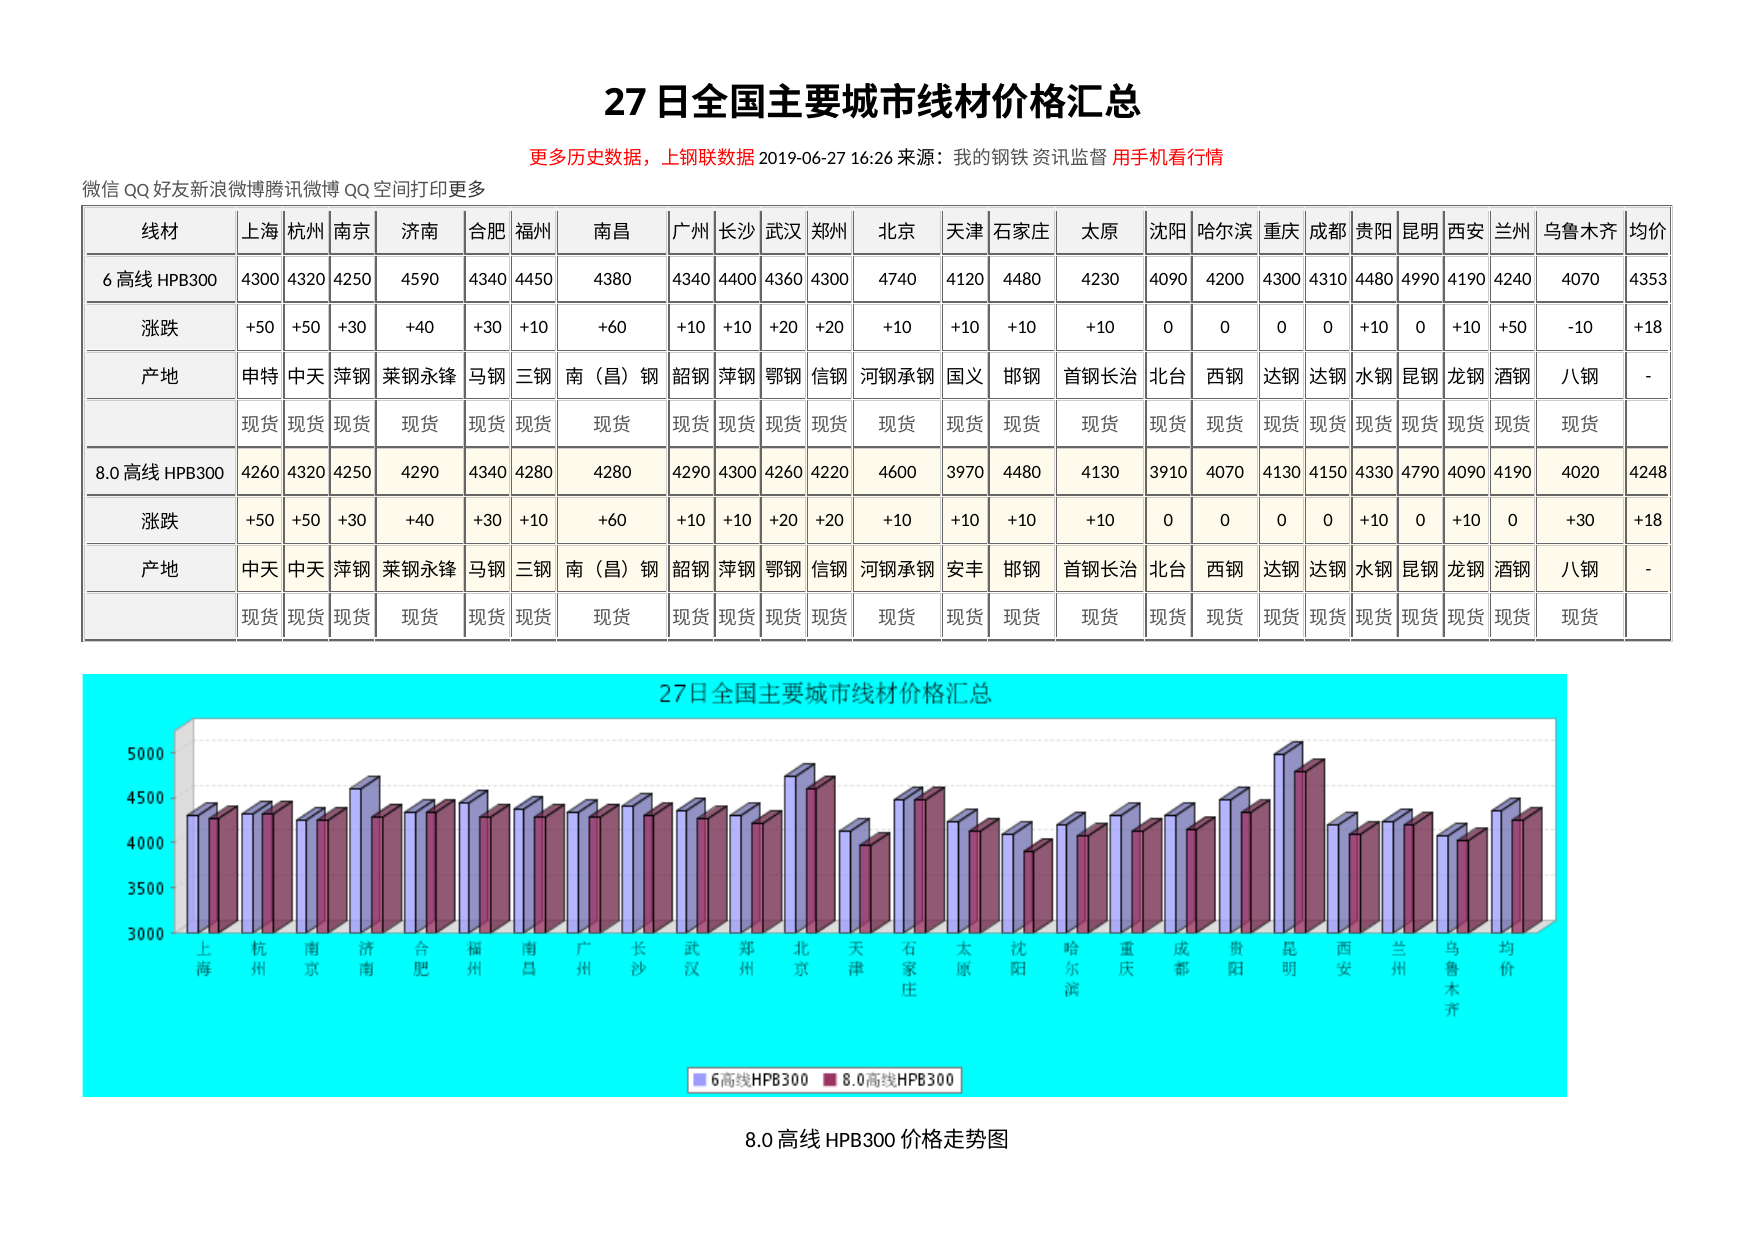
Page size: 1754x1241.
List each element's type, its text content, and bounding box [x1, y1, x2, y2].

table_cell 产地 [85, 543, 235, 591]
table_cell 涨跌 [85, 494, 235, 542]
table_cell 萍钢 [331, 546, 374, 591]
table_cell 八钢 [1537, 353, 1623, 398]
table_cell +10 [716, 498, 759, 542]
table_cell -10 [1537, 305, 1623, 349]
table_cell 马钢 [466, 353, 509, 398]
table_header 乌鲁木齐 [1536, 206, 1625, 253]
table_cell 4330 [1353, 449, 1396, 494]
table_cell 现货 [464, 594, 511, 639]
picture [82, 674, 1568, 1097]
table_cell 4020 [1537, 449, 1623, 494]
table_cell 安丰 [943, 546, 987, 591]
table_cell 4480 [990, 449, 1054, 494]
table_cell +50 [285, 305, 328, 349]
table_cell 现货 [943, 401, 987, 446]
table_cell 4120 [943, 257, 987, 301]
table_cell 达钢 [1306, 353, 1349, 398]
table_cell 南（昌）钢 [558, 546, 666, 591]
table_header 成都 [1305, 206, 1351, 253]
table_cell 现货 [1399, 401, 1442, 446]
table_header 长沙 [714, 208, 760, 253]
table_cell +10 [1353, 305, 1396, 349]
table_cell 0 [1491, 498, 1534, 542]
table_cell 4340 [466, 449, 509, 494]
table_cell +10 [512, 498, 555, 542]
table_cell 现货 [375, 594, 464, 639]
table_cell 现货 [1305, 591, 1351, 639]
table_cell 现货 [1491, 401, 1534, 446]
table_header 西安 [1443, 208, 1489, 253]
table_cell 西钢 [1193, 546, 1257, 591]
table_header 福州 [511, 208, 557, 253]
table_cell +10 [854, 305, 940, 349]
table_cell 酒钢 [1491, 546, 1534, 591]
table_cell 北台 [1147, 353, 1190, 398]
table_cell 4090 [1445, 449, 1488, 494]
table_cell 萍钢 [331, 353, 374, 398]
table_cell 现货 [1353, 401, 1396, 446]
table_cell 4250 [331, 449, 374, 494]
table_cell 萍钢 [716, 353, 759, 398]
table_cell 现货 [853, 594, 942, 639]
table_cell 现货 [670, 401, 713, 446]
table_cell 八钢 [1537, 546, 1623, 591]
table_cell 4340 [670, 257, 713, 301]
table_cell 0 [1260, 498, 1303, 542]
table_cell 现货 [1056, 591, 1145, 639]
table_cell 现货 [1306, 401, 1349, 446]
table_cell +30 [466, 498, 509, 542]
table_cell +30 [331, 305, 374, 349]
table_cell 现货 [466, 401, 509, 446]
table_cell 0 [1399, 305, 1442, 349]
table_cell - [1627, 350, 1670, 398]
table_cell 现货 [942, 594, 988, 639]
table_cell 韶钢 [670, 546, 713, 591]
table_header 北京 [853, 208, 942, 253]
table_cell +30 [331, 498, 374, 542]
table_cell 现货 [854, 401, 940, 446]
table_cell 4590 [377, 257, 463, 301]
table_cell 信钢 [808, 353, 851, 398]
table_cell 4300 [1260, 257, 1303, 301]
table_cell 4200 [1193, 257, 1257, 301]
table_cell 信钢 [808, 546, 851, 591]
table_cell 0 [1193, 498, 1257, 542]
table_cell +10 [1445, 498, 1488, 542]
table_cell 北台 [1147, 546, 1190, 591]
table_cell 现货 [237, 591, 283, 639]
table_cell 鄂钢 [762, 546, 805, 591]
table_cell +20 [762, 305, 805, 349]
table_cell +30 [466, 305, 509, 349]
table_cell 4248 [1627, 446, 1670, 494]
table_cell 马钢 [466, 546, 509, 591]
table_header 哈尔滨 [1191, 208, 1258, 253]
table_cell 8.0高线HPB300 [85, 446, 235, 494]
table_cell 4260 [762, 449, 805, 494]
table_cell 现货 [760, 594, 807, 639]
table_cell 河钢承钢 [854, 546, 940, 591]
table_cell +10 [943, 498, 987, 542]
table_cell +10 [854, 498, 940, 542]
table_cell +40 [377, 498, 463, 542]
table_cell 0 [1260, 305, 1303, 349]
table_cell 4400 [716, 257, 759, 301]
table_cell 水钢 [1353, 546, 1396, 591]
table_cell 4260 [238, 449, 281, 494]
table_cell +50 [1491, 305, 1534, 349]
table_cell 4740 [854, 257, 940, 301]
table_cell 4360 [762, 257, 805, 301]
table_cell 现货 [1057, 401, 1143, 446]
table_cell +30 [1537, 498, 1623, 542]
table_cell 产地 [85, 350, 235, 398]
table_cell 现货 [1145, 594, 1191, 639]
table_header 沈阳 [1145, 208, 1191, 253]
table_header 南昌 [557, 206, 668, 253]
table_cell 4353 [1627, 253, 1670, 301]
table_cell 4240 [1491, 257, 1534, 301]
table_cell 昆钢 [1399, 353, 1442, 398]
table_cell 4310 [1306, 257, 1349, 301]
table_cell 现货 [1537, 401, 1623, 446]
table_cell 河钢承钢 [854, 353, 940, 398]
table_cell +10 [990, 305, 1054, 349]
table_cell 达钢 [1306, 546, 1349, 591]
table_cell 现货 [1490, 594, 1536, 639]
table_cell +10 [670, 498, 713, 542]
table_cell 首钢长治 [1057, 353, 1143, 398]
table_cell 4340 [466, 257, 509, 301]
subtitle 27日全国主要城市线材价格汇总 [83, 67, 1671, 132]
table_cell 三钢 [512, 353, 555, 398]
table_cell 现货 [329, 594, 375, 639]
table_cell 现货 [762, 401, 805, 446]
table_header 太原 [1056, 206, 1145, 253]
table_cell +10 [512, 305, 555, 349]
table_cell 现货 [1443, 594, 1489, 639]
table_cell 4480 [1353, 257, 1396, 301]
table_cell 酒钢 [1491, 353, 1534, 398]
table_header 济南 [375, 208, 464, 253]
table_cell +10 [943, 305, 987, 349]
table_cell +10 [1057, 305, 1143, 349]
table_cell 涨跌 [85, 301, 235, 349]
table_cell 4130 [1057, 449, 1143, 494]
table_header 合肥 [464, 208, 511, 253]
table_cell 4190 [1445, 257, 1488, 301]
table_cell 现货 [285, 401, 328, 446]
table_cell +10 [1057, 498, 1143, 542]
table_header 贵阳 [1351, 208, 1397, 253]
table_cell 中天 [238, 546, 281, 591]
table_cell +50 [238, 305, 281, 349]
table_cell 4280 [558, 449, 666, 494]
table_cell +20 [808, 305, 851, 349]
table_cell 现货 [1193, 401, 1257, 446]
table_cell 现货 [1397, 594, 1443, 639]
table_cell 邯钢 [990, 353, 1054, 398]
table_cell +10 [716, 305, 759, 349]
table_cell 申特 [238, 353, 281, 398]
table_cell 现货 [716, 401, 759, 446]
table_cell 国义 [943, 353, 987, 398]
table_cell [83, 591, 237, 639]
table_cell 现货 [1259, 594, 1305, 639]
table_cell 莱钢永锋 [377, 353, 463, 398]
table_cell 0 [1147, 305, 1190, 349]
table_cell 现货 [511, 594, 557, 639]
table_cell 现货 [807, 594, 853, 639]
table_cell +60 [558, 498, 666, 542]
table_cell +20 [762, 498, 805, 542]
table_cell 龙钢 [1445, 353, 1488, 398]
table_header 线材 [85, 208, 237, 253]
table_cell +10 [1445, 305, 1488, 349]
table_cell 现货 [808, 401, 851, 446]
table_cell 现货 [377, 401, 463, 446]
table_cell 0 [1193, 305, 1257, 349]
table_cell 0 [1147, 498, 1190, 542]
table_cell +10 [990, 498, 1054, 542]
table_cell 中天 [285, 546, 328, 591]
table_cell 龙钢 [1445, 546, 1488, 591]
table_cell 南（昌）钢 [558, 353, 666, 398]
table_cell +10 [1353, 498, 1396, 542]
table_cell 4280 [512, 449, 555, 494]
table_cell +18 [1627, 494, 1670, 542]
text 微信QQ好友新浪微博腾讯微博QQ空间打印更多 [83, 172, 1671, 205]
table_cell [83, 398, 237, 446]
table_cell 现货 [558, 401, 666, 446]
table_cell 现货 [668, 594, 714, 639]
table_cell [1625, 591, 1671, 639]
table_cell 现货 [1147, 401, 1190, 446]
table_cell +40 [377, 305, 463, 349]
table_header 天津 [942, 206, 988, 253]
table_cell 韶钢 [670, 353, 713, 398]
text 8.0高线HPB300价格走势图 [83, 1122, 1671, 1154]
table_cell 莱钢永锋 [377, 546, 463, 591]
table_cell 三钢 [512, 546, 555, 591]
table_cell 现货 [1260, 401, 1303, 446]
table_cell 4230 [1057, 257, 1143, 301]
table_cell 现货 [1445, 401, 1488, 446]
table_header 上海 [237, 206, 283, 253]
table_cell 4300 [238, 257, 281, 301]
table_cell 现货 [238, 401, 281, 446]
table_header 石家庄 [988, 208, 1056, 253]
table_header 重庆 [1259, 208, 1305, 253]
table_cell +18 [1627, 301, 1670, 349]
table_cell 4290 [377, 449, 463, 494]
table_cell 4070 [1193, 449, 1257, 494]
table_cell 4990 [1399, 257, 1442, 301]
table_cell - [1627, 543, 1670, 591]
table_header 郑州 [807, 208, 853, 253]
table_cell +60 [558, 305, 666, 349]
table_cell 现货 [331, 401, 374, 446]
table_cell 4320 [285, 257, 328, 301]
table_cell 水钢 [1353, 353, 1396, 398]
table_cell 4150 [1306, 449, 1349, 494]
table_cell 4450 [512, 257, 555, 301]
table_cell 现货 [512, 401, 555, 446]
table_cell 3970 [943, 449, 987, 494]
table_cell 4130 [1260, 449, 1303, 494]
table_cell 4250 [331, 257, 374, 301]
table_cell 4790 [1399, 449, 1442, 494]
table_cell 现货 [283, 594, 329, 639]
table_header 兰州 [1490, 208, 1536, 253]
table_cell 4090 [1147, 257, 1190, 301]
table_header 武汉 [760, 208, 807, 253]
table_cell +50 [238, 498, 281, 542]
table_cell 中天 [285, 353, 328, 398]
table_cell 现货 [557, 591, 668, 639]
table_cell 昆钢 [1399, 546, 1442, 591]
table_cell [1625, 398, 1671, 446]
table_cell 现货 [990, 401, 1054, 446]
table_cell 0 [1306, 498, 1349, 542]
table_header 广州 [668, 206, 714, 253]
table_cell 首钢长治 [1057, 546, 1143, 591]
table_cell +20 [808, 498, 851, 542]
table_cell +10 [670, 305, 713, 349]
table_header 昆明 [1397, 208, 1443, 253]
table_cell 西钢 [1193, 353, 1257, 398]
table_cell 4220 [808, 449, 851, 494]
table_header 杭州 [283, 206, 329, 253]
table_cell 4600 [854, 449, 940, 494]
table_cell 4300 [716, 449, 759, 494]
table_cell 达钢 [1260, 546, 1303, 591]
table_cell 现货 [714, 594, 760, 639]
table_cell 0 [1399, 498, 1442, 542]
table_cell 0 [1306, 305, 1349, 349]
table_cell 4190 [1491, 449, 1534, 494]
table_cell 萍钢 [716, 546, 759, 591]
table_cell 4380 [558, 257, 666, 301]
table_cell 4290 [670, 449, 713, 494]
table_cell 达钢 [1260, 353, 1303, 398]
table_cell +50 [285, 498, 328, 542]
table_cell 6高线HPB300 [85, 253, 235, 301]
table_cell 4070 [1537, 257, 1623, 301]
table_cell 现货 [1191, 594, 1258, 639]
table_cell 邯钢 [990, 546, 1054, 591]
table_cell 现货 [1351, 594, 1397, 639]
table_cell 鄂钢 [762, 353, 805, 398]
table_cell 3910 [1147, 449, 1190, 494]
table_cell 现货 [988, 594, 1056, 639]
table_cell 现货 [1536, 591, 1625, 639]
table_cell 4320 [285, 449, 328, 494]
text 更多历史数据，上钢联数据2019-06-27 16:26 来源：我的钢铁 资讯监督 用手机看行情 [83, 140, 1671, 172]
table_cell 4300 [808, 257, 851, 301]
table_cell 4480 [990, 257, 1054, 301]
table_header 均价 [1625, 208, 1670, 253]
table_header 南京 [329, 206, 375, 253]
